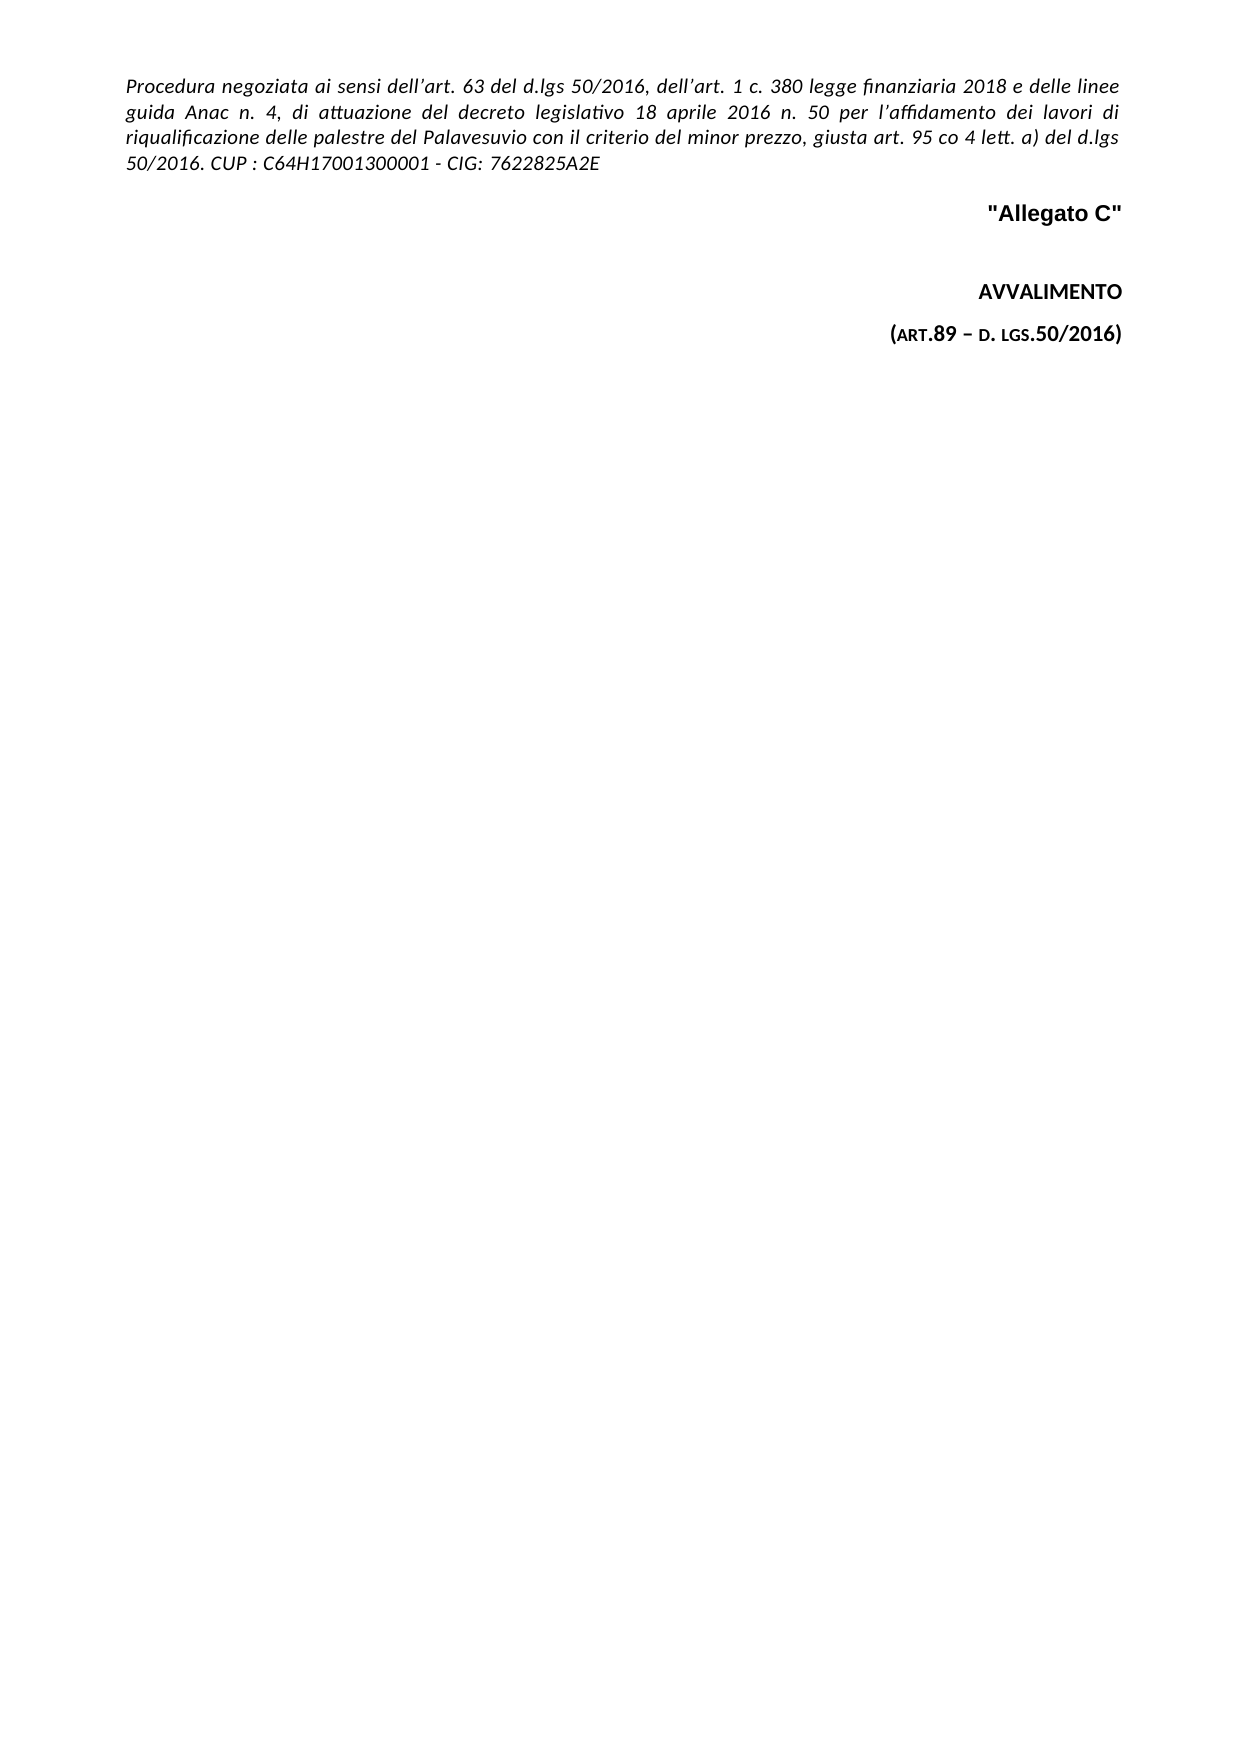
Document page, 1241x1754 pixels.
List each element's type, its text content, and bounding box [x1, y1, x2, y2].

text (art.89 – d. lgs.50/2016) [118, 319, 1122, 347]
text AVVALIMENTO [118, 277, 1122, 305]
text "Allegato C" [118, 199, 1122, 226]
